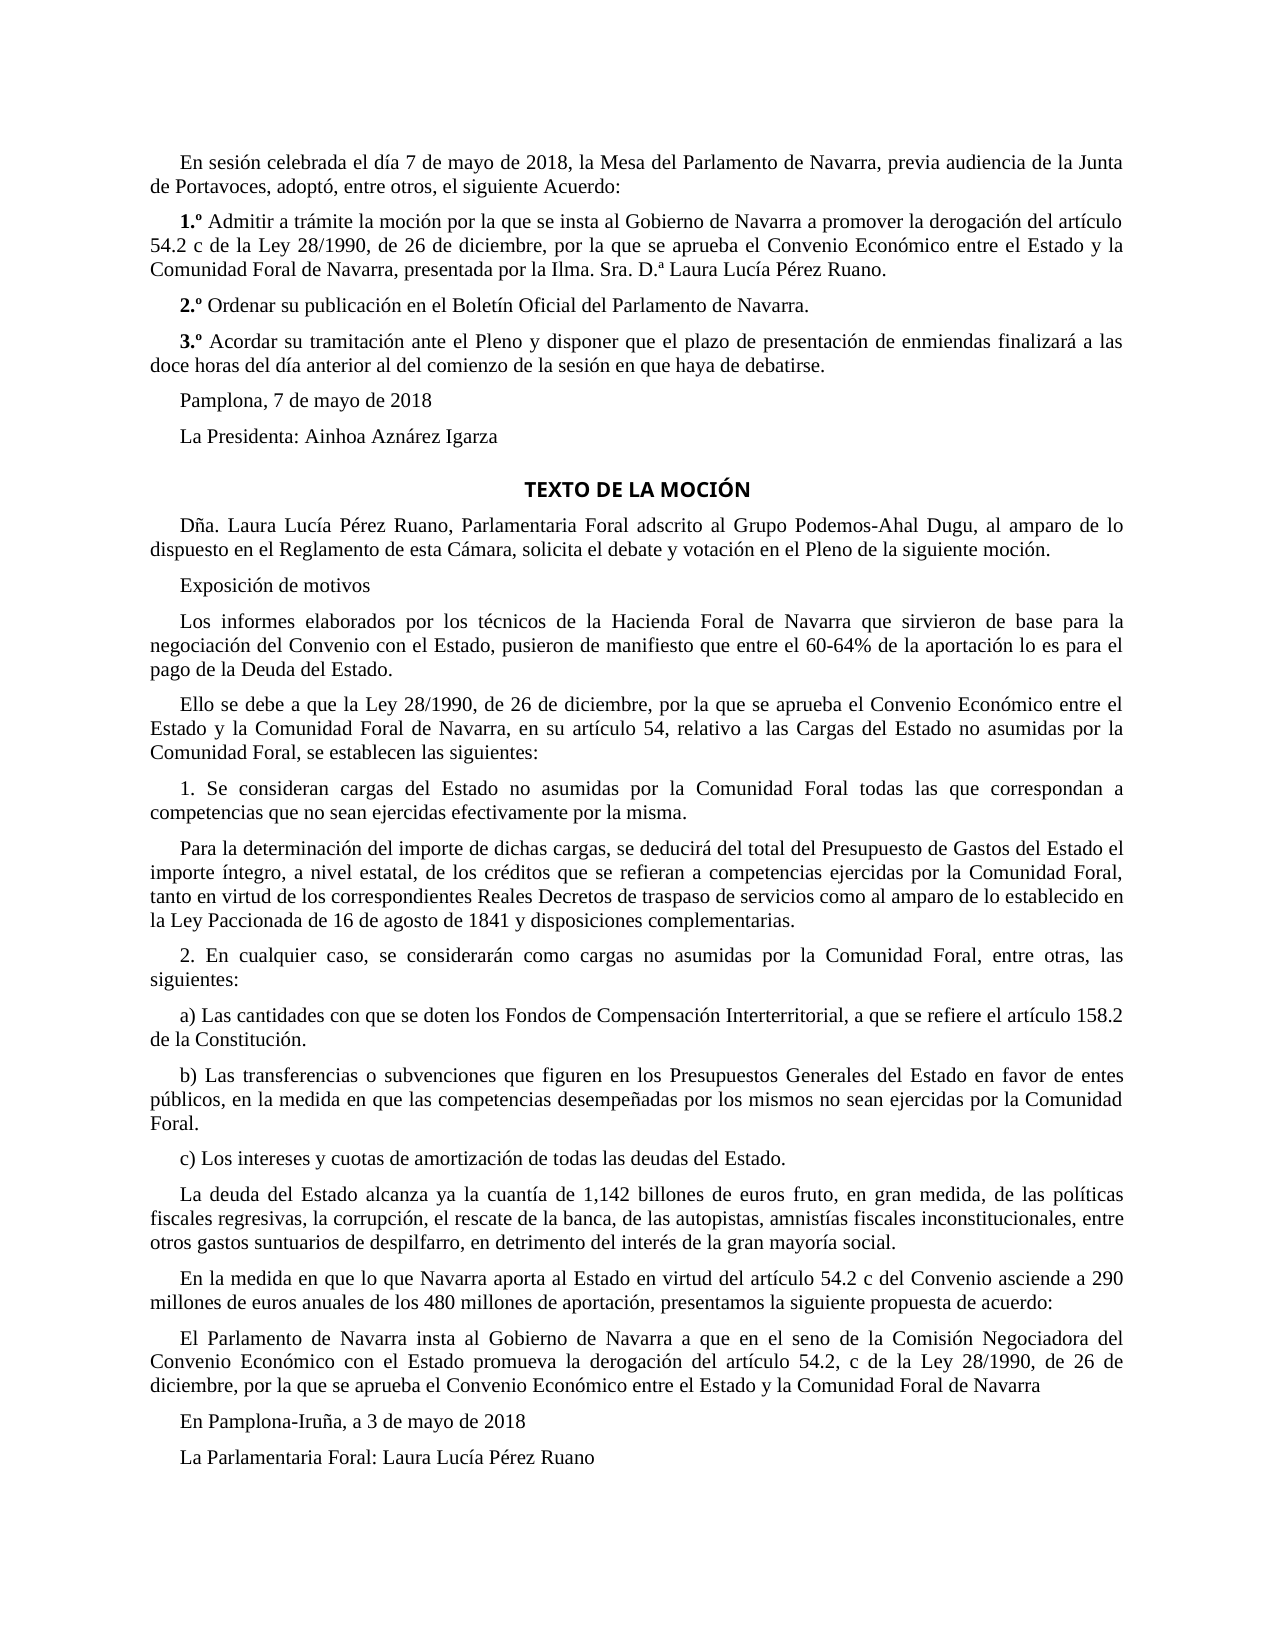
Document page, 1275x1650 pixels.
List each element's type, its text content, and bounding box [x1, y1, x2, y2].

text Pamplona, 7 de mayo de 2018 [150, 389, 1125, 413]
text Ello se debe a que la Ley 28/1990, de 26 de diciembre, por la que se aprueba el Convenio Económico entre el Estado y la Comunidad Foral de Navarra, en su artículo 54, relativo a las Cargas del Estado no asumidas por la Comunidad Foral, se establecen las siguientes: [150, 693, 1125, 764]
text El Parlamento de Navarra insta al Gobierno de Navarra a que en el seno de la Comisión Negociadora del Convenio Económico con el Estado promueva la derogación del artículo 54.2, c de la Ley 28/1990, de 26 de diciembre, por la que se aprueba el Convenio Económico entre el Estado y la Comunidad Foral de Navarra [150, 1326, 1125, 1398]
text En sesión celebrada el día 7 de mayo de 2018, la Mesa del Parlamento de Navarra, previa audiencia de la Junta de Portavoces, adoptó, entre otros, el siguiente Acuerdo: [150, 150, 1125, 198]
text 1. Se consideran cargas del Estado no asumidas por la Comunidad Foral todas las que correspondan a competencias que no sean ejercidas efectivamente por la misma. [150, 776, 1125, 824]
text TEXTO DE LA MOCIÓN [150, 478, 1125, 502]
text La deuda del Estado alcanza ya la cuantía de 1,142 billones de euros fruto, en gran medida, de las políticas fiscales regresivas, la corrupción, el rescate de la banca, de las autopistas, amnistías fiscales inconstitucionales, entre otros gastos suntuarios de despilfarro, en detrimento del interés de la gran mayoría social. [150, 1182, 1125, 1254]
text 1.º Admitir a trámite la moción por la que se insta al Gobierno de Navarra a promover la derogación del artículo 54.2 c de la Ley 28/1990, de 26 de diciembre, por la que se aprueba el Convenio Económico entre el Estado y la Comunidad Foral de Navarra, presentada por la Ilma. Sra. D.ª Laura Lucía Pérez Ruano. [150, 210, 1125, 282]
text a) Las cantidades con que se doten los Fondos de Compensación Interterritorial, a que se refiere el artículo 158.2 de la Constitución. [150, 1003, 1125, 1051]
text Exposición de motivos [150, 573, 1125, 597]
text La Presidenta: Ainhoa Aznárez Igarza [150, 424, 1125, 448]
text c) Los intereses y cuotas de amortización de todas las deudas del Estado. [150, 1147, 1125, 1171]
text En Pamplona-Iruña, a 3 de mayo de 2018 [150, 1409, 1125, 1433]
text La Parlamentaria Foral: Laura Lucía Pérez Ruano [150, 1445, 1125, 1469]
text En la medida en que lo que Navarra aporta al Estado en virtud del artículo 54.2 c del Convenio asciende a 290 millones de euros anuales de los 480 millones de aportación, presentamos la siguiente propuesta de acuerdo: [150, 1266, 1125, 1314]
text Los informes elaborados por los técnicos de la Hacienda Foral de Navarra que sirvieron de base para la negociación del Convenio con el Estado, pusieron de manifiesto que entre el 60-64% de la aportación lo es para el pago de la Deuda del Estado. [150, 609, 1125, 681]
text Dña. Laura Lucía Pérez Ruano, Parlamentaria Foral adscrito al Grupo Podemos-Ahal Dugu, al amparo de lo dispuesto en el Reglamento de esta Cámara, solicita el debate y votación en el Pleno de la siguiente moción. [150, 514, 1125, 562]
text 3.º Acordar su tramitación ante el Pleno y disponer que el plazo de presentación de enmiendas finalizará a las doce horas del día anterior al del comienzo de la sesión en que haya de debatirse. [150, 329, 1125, 377]
text 2.º Ordenar su publicación en el Boletín Oficial del Parlamento de Navarra. [150, 293, 1125, 317]
text b) Las transferencias o subvenciones que figuren en los Presupuestos Generales del Estado en favor de entes públicos, en la medida en que las competencias desempeñadas por los mismos no sean ejercidas por la Comunidad Foral. [150, 1063, 1125, 1135]
text Para la determinación del importe de dichas cargas, se deducirá del total del Presupuesto de Gastos del Estado el importe íntegro, a nivel estatal, de los créditos que se refieran a competencias ejercidas por la Comunidad Foral, tanto en virtud de los correspondientes Reales Decretos de traspaso de servicios como al amparo de lo establecido en la Ley Paccionada de 16 de agosto de 1841 y disposiciones complementarias. [150, 836, 1125, 932]
text 2. En cualquier caso, se considerarán como cargas no asumidas por la Comunidad Foral, entre otras, las siguientes: [150, 944, 1125, 992]
